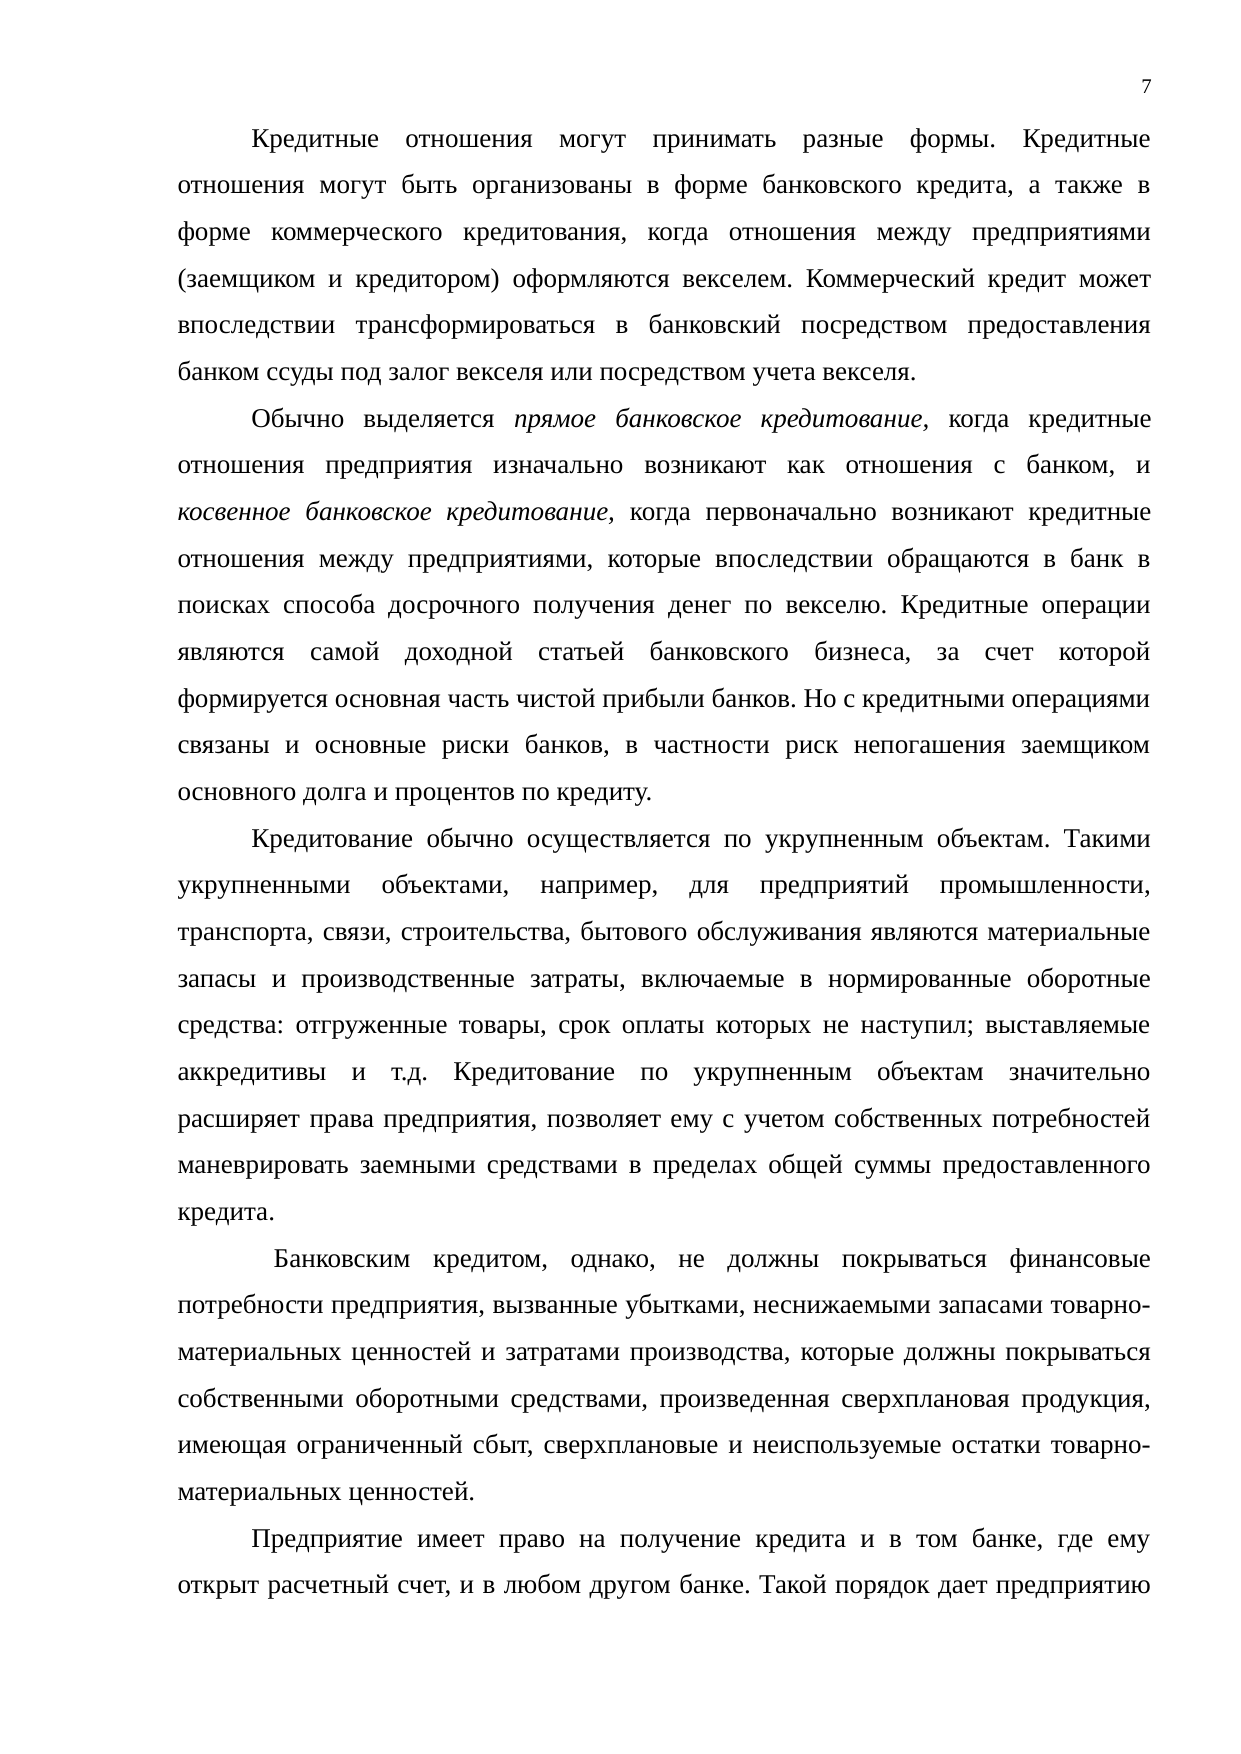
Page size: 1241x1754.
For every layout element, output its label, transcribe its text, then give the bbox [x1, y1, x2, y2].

text Банковским кредитом, однако, не должны покрываться финансовые потребности предприятия, вызванные убытками, неснижаемыми запасами товарно-материальных ценностей и затратами производства, которые должны покрываться собственными оборотными средствами, произведенная сверхплановая продукция, имеющая ограниченный сбыт, сверхплановые и неиспользуемые остатки товарно-материальных ценностей. [177, 1242, 1152, 1506]
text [177, 1522, 1152, 1600]
text Кредитование обычно осуществляется по укрупненным объектам. Такими укрупненными объектами, например, для предприятий промышленности, транспорта, связи, строительства, бытового обслуживания являются материальные запасы и производственные затраты, включаемые в нормированные оборотные средства: отгруженные товары, срок оплаты которых не наступил; выставляемые аккредитивы и т.д. Кредитование по укрупненным объектам значительно расширяет права предприятия, позволяет ему с учетом собственных потребностей маневрировать заемными средствами в пределах общей суммы предоставленного кредита. [177, 822, 1152, 1226]
text Кредитные отношения могут принимать разные формы. Кредитные отношения могут быть организованы в форме банковского кредита, а также в форме коммерческого кредитования, когда отношения между предприятиями (заемщиком и кредитором) оформляются векселем. Коммерческий кредит может впоследствии трансформироваться в банковский посредством предоставления банком ссуды под залог векселя или посредством учета векселя. [177, 122, 1152, 386]
text Обычно выделяется прямое банковское кредитование, когда кредитные отношения предприятия изначально возникают как отношения с банком, и косвенное банковское кредитование, когда первоначально возникают кредитные отношения между предприятиями, которые впоследствии обращаются в банк в поисках способа досрочного получения денег по векселю. Кредитные операции являются самой доходной статьей банковского бизнеса, за счет которой формируется основная часть чистой прибыли банков. Но с кредитными операциями связаны и основные риски банков, в частности риск непогашения заемщиком основного долга и процентов по кредиту. [177, 402, 1152, 806]
